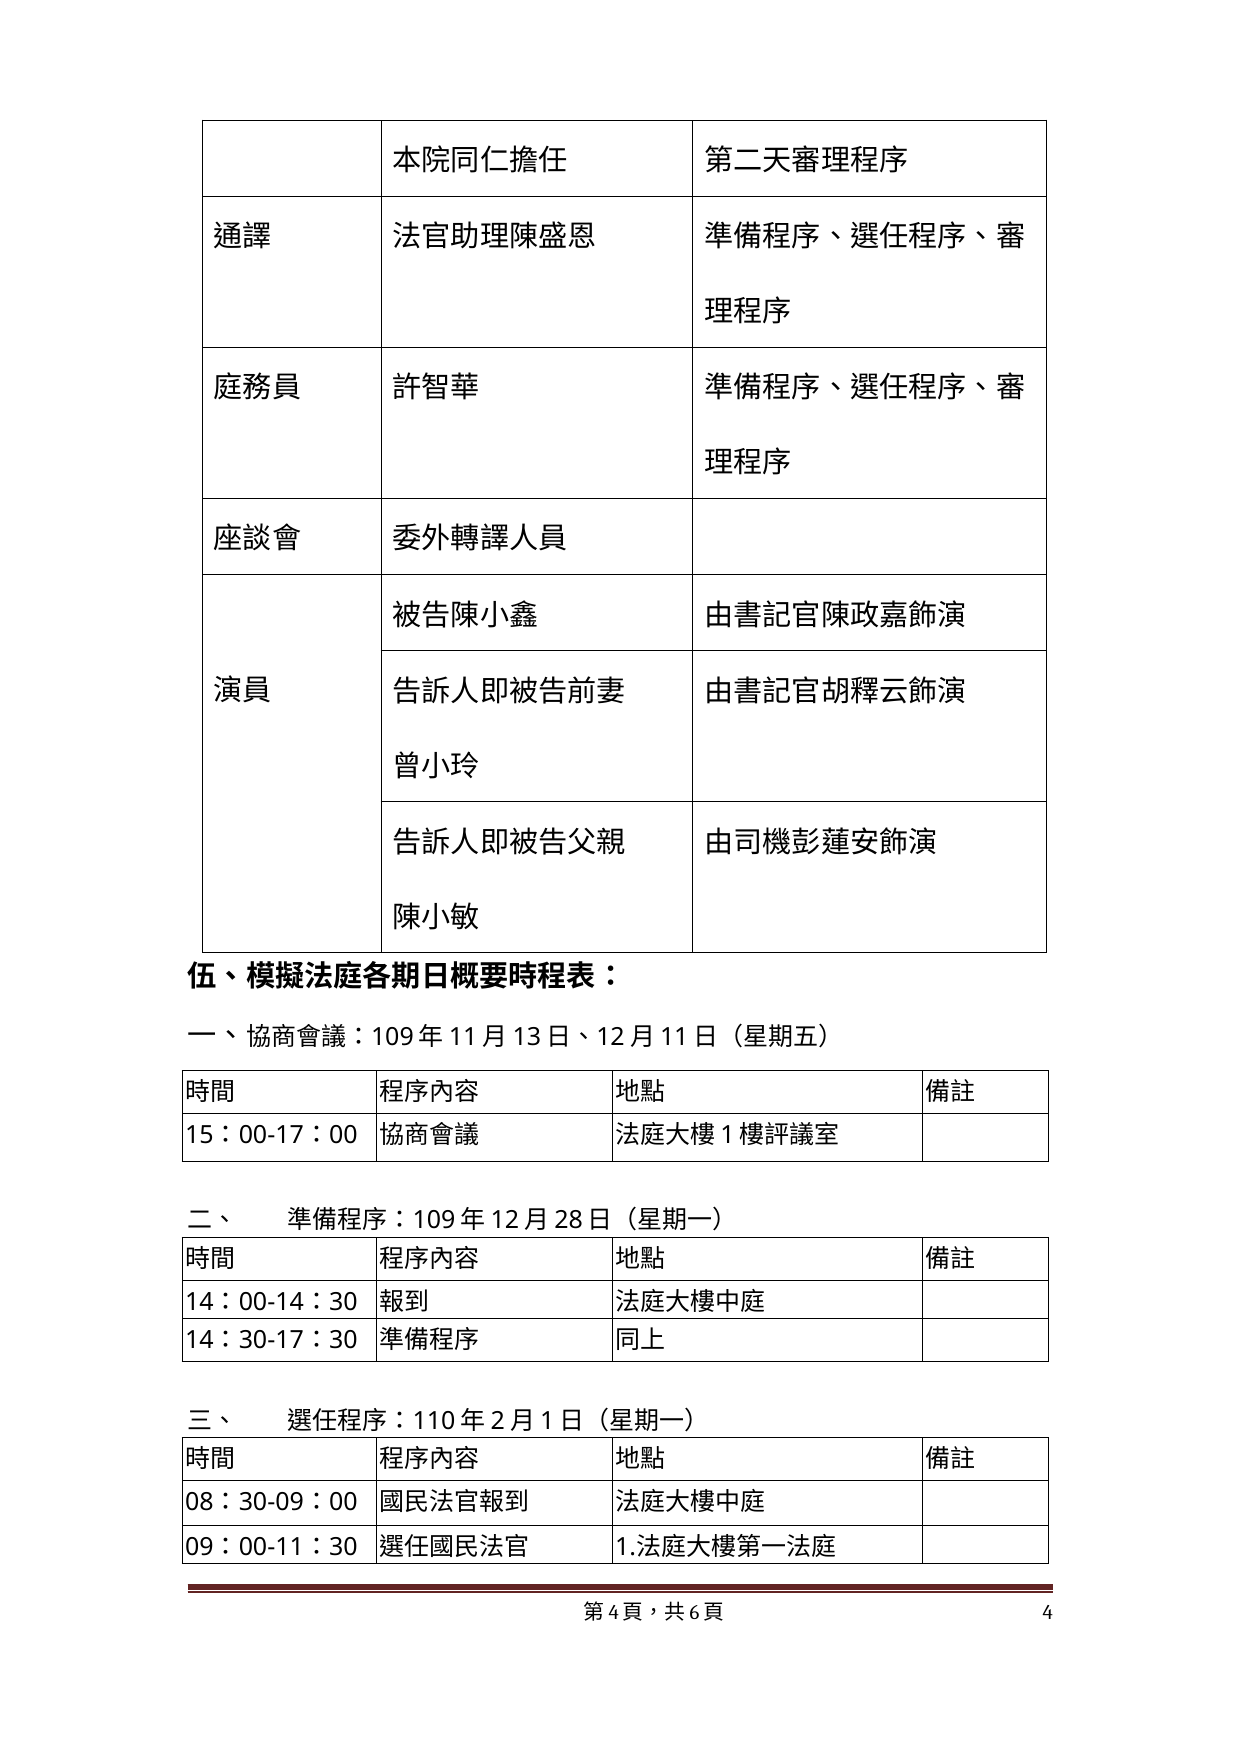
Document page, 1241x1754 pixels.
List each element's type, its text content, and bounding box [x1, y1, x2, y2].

table_cell [693, 499, 1046, 574]
table_header 備註 [923, 1071, 1048, 1113]
table_cell 本院同仁擔任 [382, 121, 692, 196]
table_cell 被告陳小鑫 [382, 575, 692, 650]
table_cell [923, 1281, 1048, 1318]
table_cell 法庭大樓中庭 [613, 1481, 922, 1525]
table_cell 14：00-14：30 [183, 1281, 376, 1318]
table_cell 報到 [377, 1281, 612, 1318]
table_cell 14：30-17：30 [183, 1319, 376, 1361]
table_cell 許智華 [382, 348, 692, 498]
table_cell 15：00-17：00 [183, 1114, 376, 1161]
table_cell [923, 1526, 1048, 1563]
table_cell 同上 [613, 1319, 922, 1361]
table_header 地點 [613, 1238, 922, 1279]
table_header 備註 [923, 1438, 1048, 1479]
table_header 地點 [613, 1071, 922, 1113]
table_header 時間 [183, 1071, 376, 1113]
table_cell 準備程序、選任程序、審理程序 [693, 197, 1046, 347]
table_cell 國民法官報到 [377, 1481, 612, 1525]
table_cell 第二天審理程序 [693, 121, 1046, 196]
table_cell 通譯 [203, 197, 381, 347]
text 一、協商會議：109年11月13日、12月11日（星期五） [187, 995, 1053, 1070]
table_cell 委外轉譯人員 [382, 499, 692, 574]
table_cell 法官助理陳盛恩 [382, 197, 692, 347]
table_cell 選任國民法官 [377, 1526, 612, 1563]
table_header 程序內容 [377, 1438, 612, 1479]
list 選任程序：110年2月1日（星期一） [187, 1399, 1053, 1437]
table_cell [613, 1526, 922, 1563]
table_cell [923, 1481, 1048, 1525]
table_cell 準備程序、選任程序、審理程序 [693, 348, 1046, 498]
table_cell 09：00-11：30 [183, 1526, 376, 1563]
table_cell 準備程序 [377, 1319, 612, 1361]
table_header 時間 [183, 1438, 376, 1479]
table_cell 庭務員 [203, 348, 381, 498]
table_cell 08：30-09：00 [183, 1481, 376, 1525]
list 準備程序：109年12月28日（星期一） [187, 1199, 1053, 1237]
table_header 程序內容 [377, 1238, 612, 1279]
table_header 地點 [613, 1438, 922, 1479]
table_header 備註 [923, 1238, 1048, 1279]
table_cell [923, 1114, 1048, 1161]
table_cell 協商會議 [377, 1114, 612, 1161]
table_cell 由書記官陳政嘉飾演 [693, 575, 1046, 650]
table_cell 法庭大樓中庭 [613, 1281, 922, 1318]
table_cell 告訴人即被告前妻 曾小玲 [382, 651, 692, 801]
table_cell 由司機彭蓮安飾演 [693, 802, 1046, 952]
table_cell 演員 [203, 575, 381, 952]
table_cell 告訴人即被告父親 陳小敏 [382, 802, 692, 952]
table_cell 法庭大樓1樓評議室 [613, 1114, 922, 1161]
table_cell 由書記官胡釋云飾演 [693, 651, 1046, 801]
text 伍、模擬法庭各期日概要時程表： [187, 953, 1053, 995]
table_header 程序內容 [377, 1071, 612, 1113]
table_cell [923, 1319, 1048, 1361]
table_header 時間 [183, 1238, 376, 1279]
table_cell 座談會 [203, 499, 381, 574]
